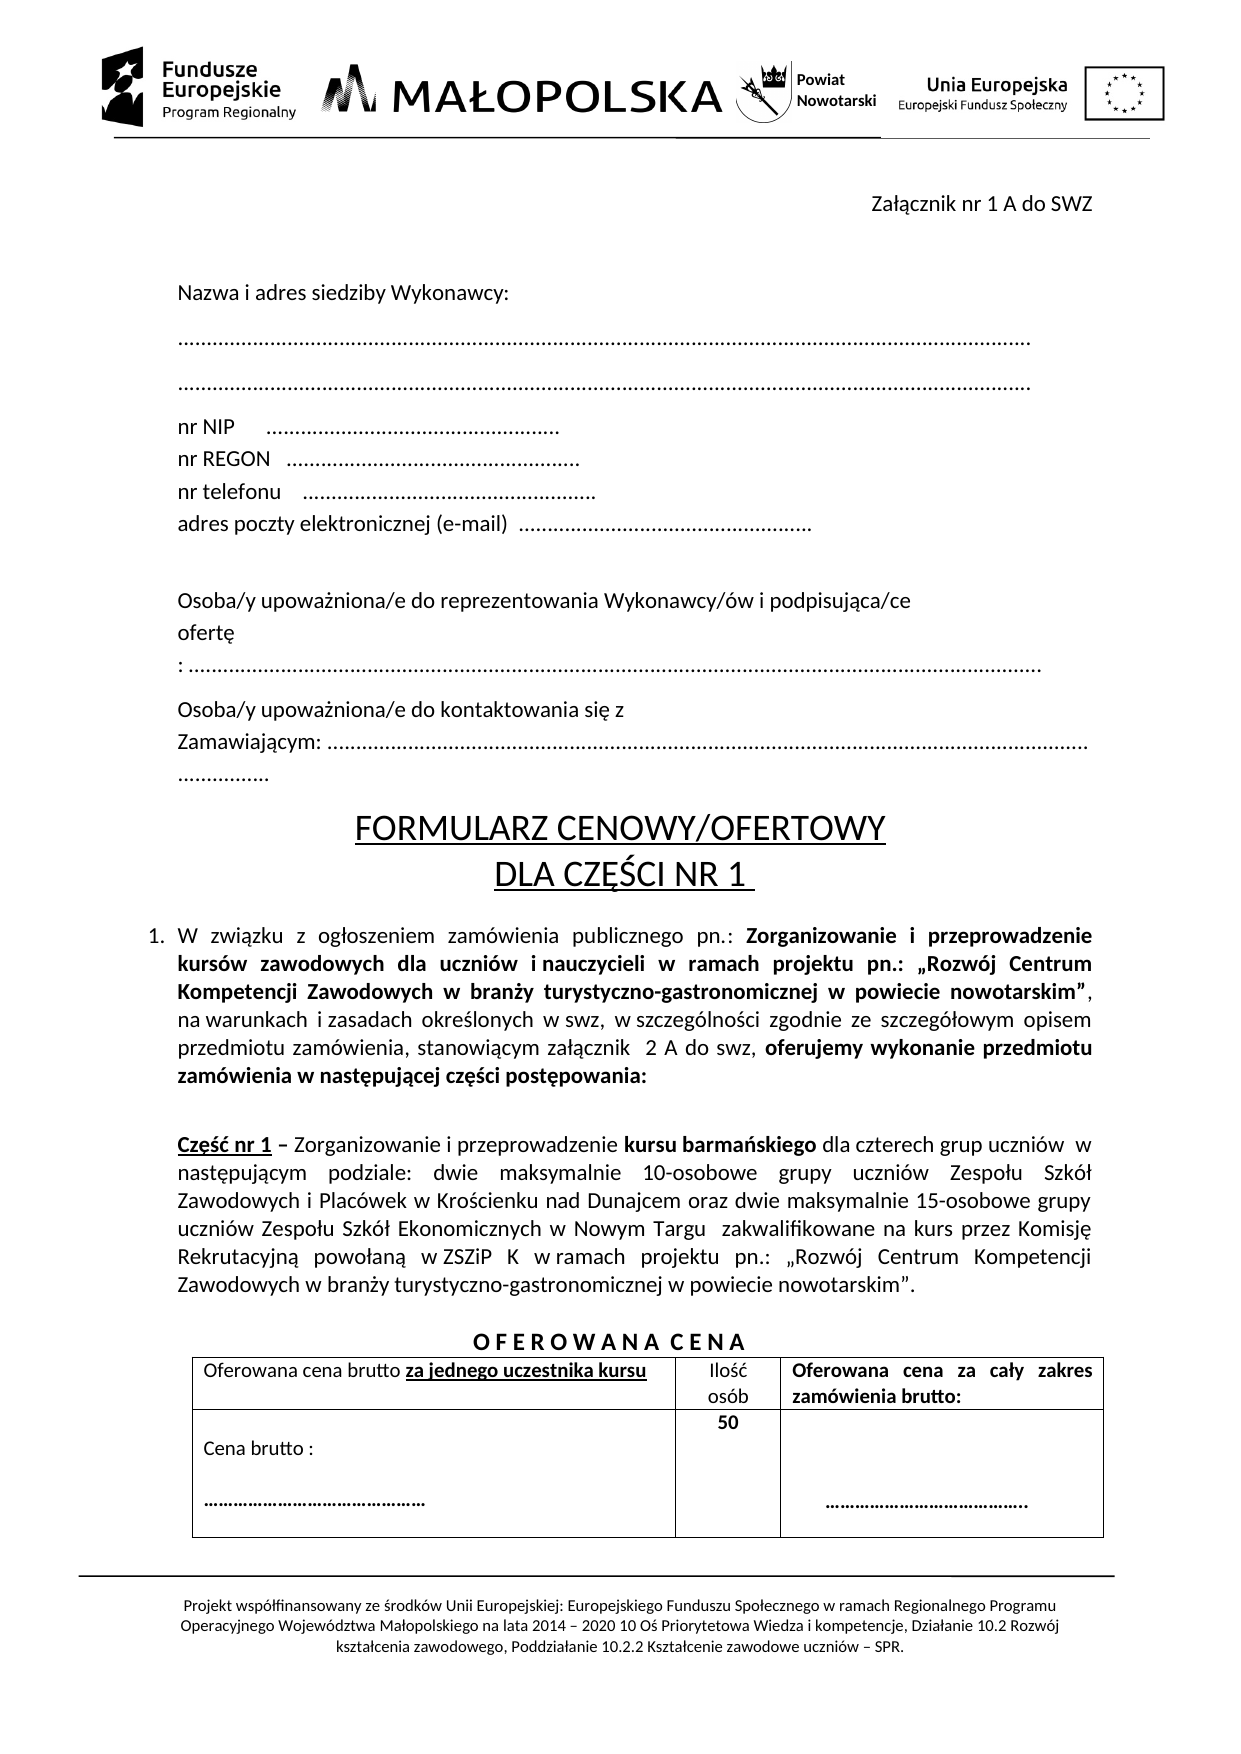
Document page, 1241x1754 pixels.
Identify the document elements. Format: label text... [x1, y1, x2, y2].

text .................................................................................................................................................... [148, 368, 1093, 396]
picture [81, 26, 729, 147]
list W związku z ogłoszeniem zamówienia publicznego pn.: Zorganizowanie i przeprowadzenie kursów zawodowych dla uczniów i nauczycieli w ramach projektu pn.: „Rozwój Centrum Kompetencji Zawodowych w branży turystyczno-gastronomicznej w powiecie nowotarskim”, na warunkach i zasadach określonych w swz, w szczególności zgodnie ze szczegółowym opisem przedmiotu zamówienia, stanowiącym załącznik 2 A do swz, oferujemy wykonanie przedmiotu zamówienia w następującej części postępowania: [148, 921, 1093, 1089]
text adres poczty elektronicznej (e-mail) ................................................... [148, 509, 1093, 537]
text Osoba/y upoważniona/e do reprezentowania Wykonawcy/ów i podpisująca/ce ofertę: .................................................................................................................................................... [177, 586, 1093, 678]
text DLA CZĘŚCI NR 1 [148, 850, 1093, 896]
text Część nr 1 – Zorganizowanie i przeprowadzenie kursu barmańskiego dla czterech grup uczniów w następującym podziale: dwie maksymalnie 10-osobowe grupy uczniów Zespołu Szkół Zawodowych i Placówek w Krościenku nad Dunajcem oraz dwie maksymalnie 15-osobowe grupy uczniów Zespołu Szkół Ekonomicznych w Nowym Targu zakwalifikowane na kurs przez Komisję Rekrutacyjną powołaną w ZSZiP K w ramach projektu pn.: „Rozwój Centrum Kompetencji Zawodowych w branży turystyczno-gastronomicznej w powiecie nowotarskim”. [177, 1130, 1093, 1298]
text nr NIP ................................................... [148, 412, 1093, 440]
table_header Oferowana cena brutto za jednego uczestnika kursu [193, 1358, 675, 1408]
table_cell ………………………………….. [781, 1410, 1103, 1537]
text FORMULARZ CENOWY/OFERTOWY [148, 804, 1093, 850]
table_cell 50 [676, 1410, 780, 1537]
text O F E R O W A N A C E N A [267, 1326, 1093, 1357]
table_header Oferowana cena za cały zakres zamówienia brutto: [781, 1358, 1103, 1408]
text Nazwa i adres siedziby Wykonawcy: [148, 278, 1093, 306]
picture [881, 48, 1182, 138]
text .................................................................................................................................................... [148, 323, 1093, 351]
text Osoba/y upoważniona/e do kontaktowania się z Zamawiającym: .................................................................................................................................................... [177, 695, 1093, 787]
text nr REGON ................................................... [148, 444, 1093, 473]
text Załącznik nr 1 A do SWZ [148, 189, 1093, 217]
table_header Ilość osób [676, 1358, 780, 1408]
text nr telefonu ................................................... [148, 477, 1093, 505]
